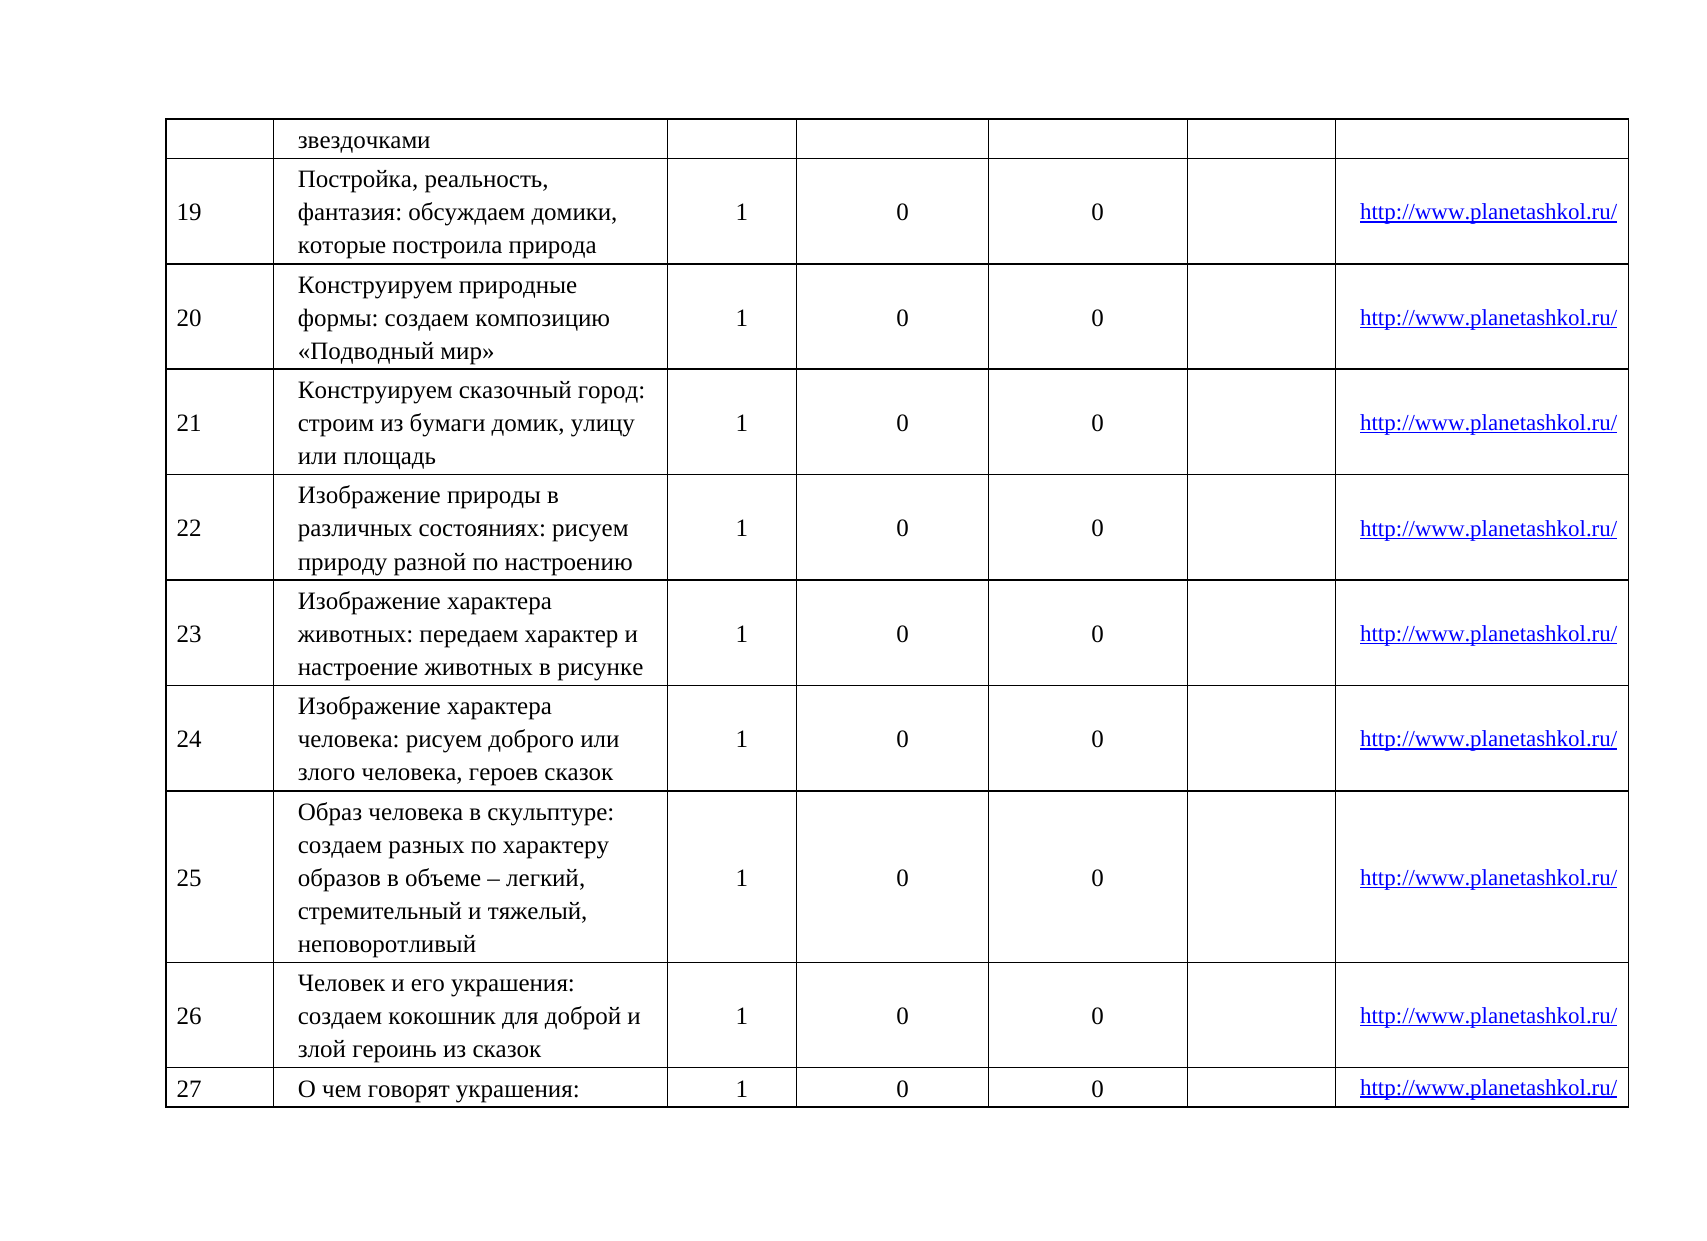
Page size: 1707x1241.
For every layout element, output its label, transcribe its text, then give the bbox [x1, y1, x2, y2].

table_cell 0 [797, 265, 988, 368]
table_cell 0 [989, 792, 1187, 961]
table_cell 18 [167, 120, 273, 157]
table_cell 1 [668, 120, 796, 157]
table_cell 0 [989, 686, 1187, 790]
table_cell 0 [797, 963, 988, 1067]
table_cell 0 [989, 475, 1187, 579]
table_cell 21 [167, 370, 273, 474]
table_cell 0 [989, 120, 1187, 157]
table_cell [1188, 963, 1335, 1067]
table_cell 0 [797, 581, 988, 684]
table_cell Образ человека в скульптуре: создаем разных по характеру образов в объеме – легкий, стремительный и тяжелый, неповоротливый [274, 792, 667, 961]
table_cell 0 [989, 963, 1187, 1067]
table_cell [274, 1068, 667, 1106]
table_cell [1188, 370, 1335, 474]
table_cell 0 [797, 686, 988, 790]
table_cell Изображение природы в различных состояниях: рисуем природу разной по настроению [274, 475, 667, 579]
table_cell 24 [167, 686, 273, 790]
table_cell 1 [668, 265, 796, 368]
table_cell Изображение характера животных: передаем характер и настроение животных в рисунке [274, 581, 667, 684]
table_cell Человек и его украшения: создаем кокошник для доброй и злой героинь из сказок [274, 963, 667, 1067]
table_cell Изображение характера человека: рисуем доброго или злого человека, героев сказок [274, 686, 667, 790]
table_cell 0 [989, 265, 1187, 368]
table_cell 0 [797, 1068, 988, 1106]
table_cell 1 [668, 370, 796, 474]
table_cell http://www.planetashkol.ru/ [1336, 686, 1628, 790]
table_cell 20 [167, 265, 273, 368]
table_cell 26 [167, 963, 273, 1067]
table_cell 25 [167, 792, 273, 961]
table_cell 0 [989, 581, 1187, 684]
table_cell [1188, 120, 1335, 157]
table_cell 19 [167, 159, 273, 263]
table_cell 23 [167, 581, 273, 684]
table_cell 1 [668, 1068, 796, 1106]
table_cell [1336, 120, 1628, 157]
table_cell Конструируем сказочный город: строим из бумаги домик, улицу или площадь [274, 370, 667, 474]
table_cell 0 [797, 159, 988, 263]
table_cell 1 [668, 475, 796, 579]
table_cell http://www.planetashkol.ru/ [1336, 265, 1628, 368]
table_cell [1188, 581, 1335, 684]
table_cell 1 [668, 686, 796, 790]
table_cell 1 [668, 963, 796, 1067]
table_cell http://www.planetashkol.ru/ [1336, 159, 1628, 263]
table_cell http://www.planetashkol.ru/ [1336, 963, 1628, 1067]
table_cell 0 [989, 159, 1187, 263]
table_cell 0 [797, 120, 988, 157]
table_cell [274, 120, 667, 157]
table_cell http://www.planetashkol.ru/ [1336, 581, 1628, 684]
table_cell 0 [797, 792, 988, 961]
table_cell Постройка, реальность, фантазия: обсуждаем домики, которые построила природа [274, 159, 667, 263]
table_cell 0 [797, 370, 988, 474]
table_cell 0 [989, 370, 1187, 474]
table_cell 27 [167, 1068, 273, 1106]
table_cell 1 [668, 159, 796, 263]
table_cell http://www.planetashkol.ru/ [1336, 792, 1628, 961]
table_cell http://www.planetashkol.ru/ [1336, 370, 1628, 474]
table_cell http://www.planetashkol.ru/ [1336, 475, 1628, 579]
table_cell [1188, 686, 1335, 790]
table_cell 0 [797, 475, 988, 579]
table_cell 1 [668, 581, 796, 684]
table_cell [1188, 159, 1335, 263]
table_cell [1188, 475, 1335, 579]
table_cell 1 [668, 792, 796, 961]
table_cell 0 [989, 1068, 1187, 1106]
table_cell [1336, 1068, 1628, 1106]
table_cell Конструируем природные формы: создаем композицию «Подводный мир» [274, 265, 667, 368]
table_cell 22 [167, 475, 273, 579]
table_cell [1188, 792, 1335, 961]
table_cell [1188, 265, 1335, 368]
table_cell [1188, 1068, 1335, 1106]
